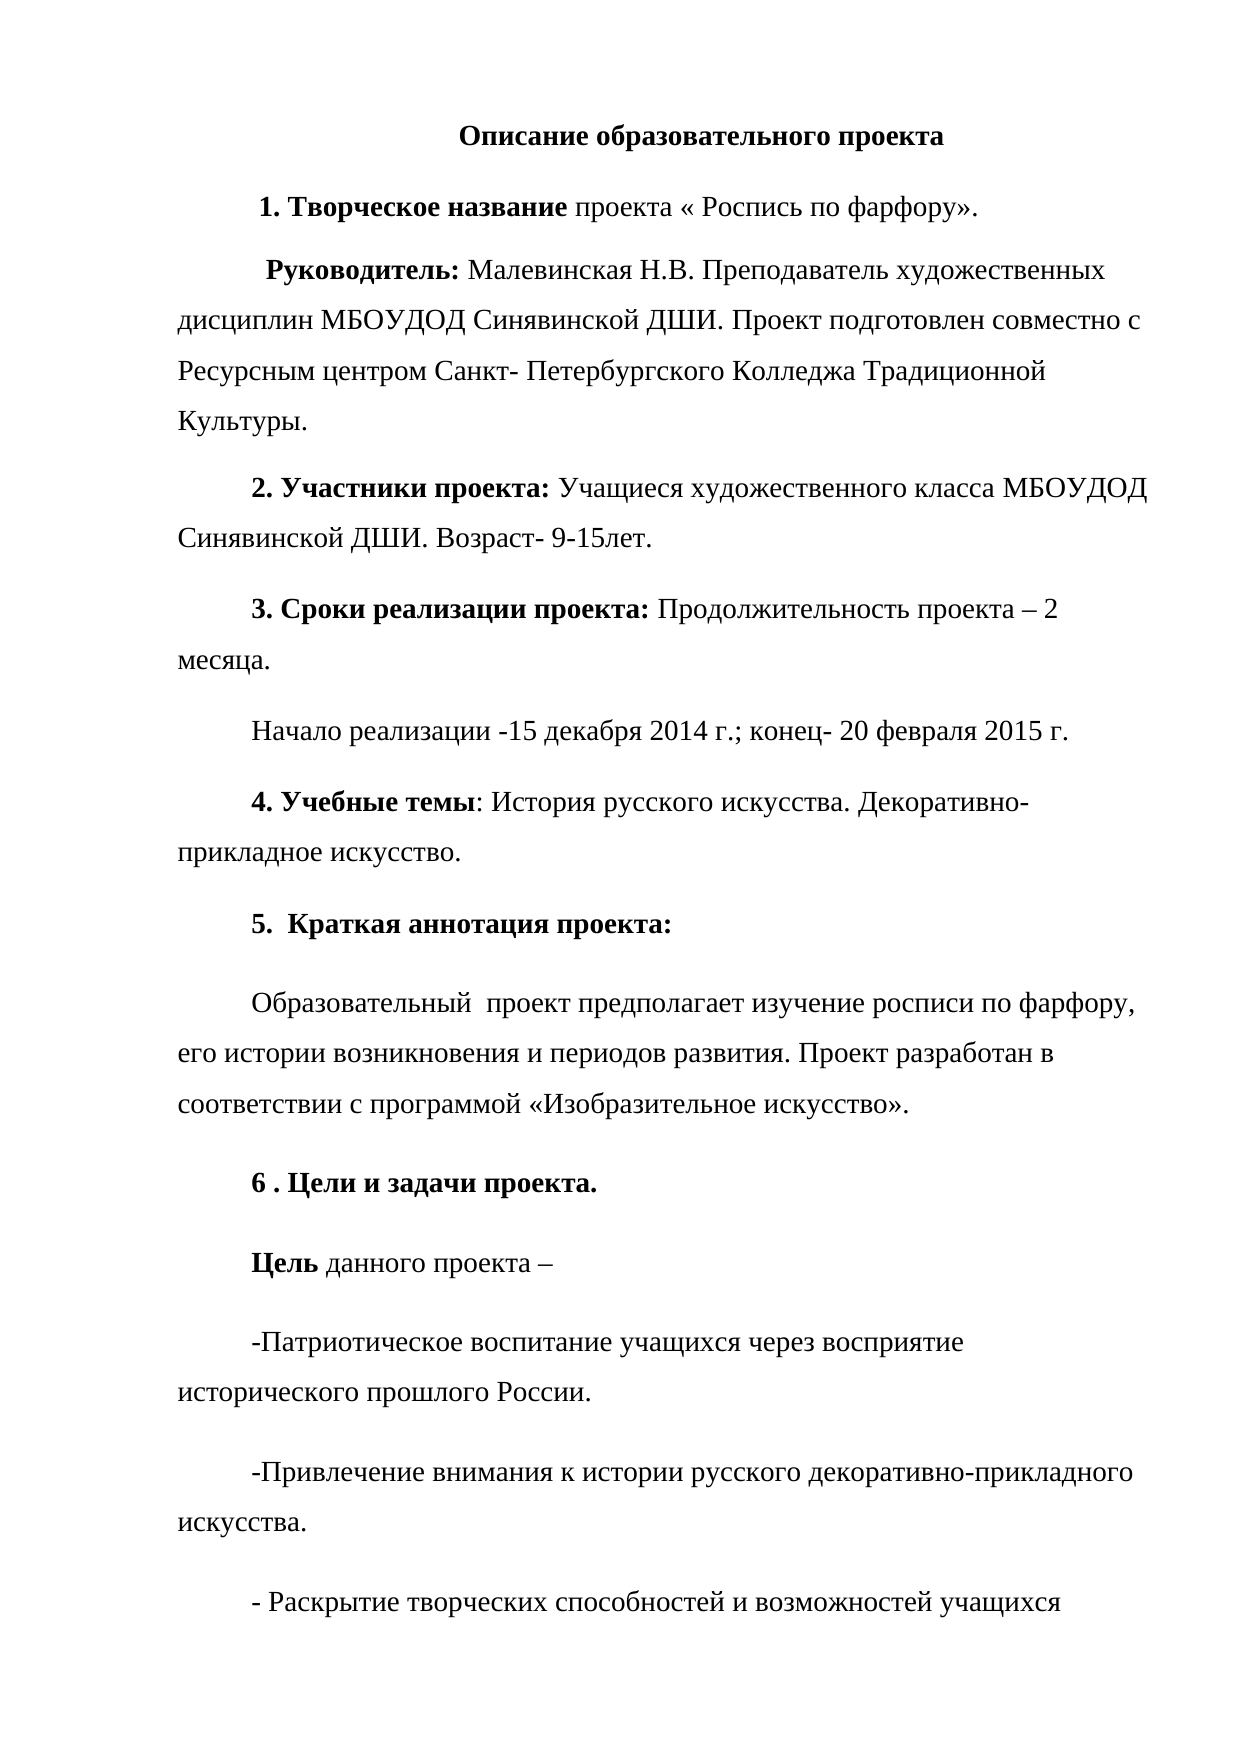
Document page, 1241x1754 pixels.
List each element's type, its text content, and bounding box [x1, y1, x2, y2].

text Образовательный проект предполагает изучение росписи по фарфору, его истории возникновения и периодов развития. Проект разработан в соответствии с программой «Изобразительное искусство». [177, 985, 1152, 1119]
text 5. Краткая аннотация проекта: [177, 906, 1152, 939]
text Цель данного проекта – [177, 1245, 1152, 1278]
text 1. Творческое название проекта « Роспись по фарфору». [177, 189, 1152, 223]
text Начало реализации -15 декабря 2014 г.; конец- 20 февраля 2015 г. [177, 713, 1152, 747]
text Руководитель: Малевинская Н.В. Преподаватель художественных дисциплин МБОУДОД Синявинской ДШИ. Проект подготовлен совместно с Ресурсным центром Санкт- Петербургского Колледжа Традиционной Культуры. [177, 252, 1152, 437]
text 2. Участники проекта: Учащиеся художественного класса МБОУДОД Синявинской ДШИ. Возраст- 9-15лет. [177, 470, 1152, 554]
text 4. Учебные темы: История русского искусства. Декоративно-прикладное искусство. [177, 784, 1152, 868]
text 3. Сроки реализации проекта: Продолжительность проекта – 2 месяца. [177, 592, 1152, 676]
text -Привлечение внимания к истории русского декоративно-прикладного искусства. [177, 1454, 1152, 1538]
text 6 . Цели и задачи проекта. [177, 1165, 1152, 1199]
text Описание образовательного проекта [177, 118, 1152, 152]
text - Раскрытие творческих способностей и возможностей учащихся [177, 1584, 1152, 1617]
text -Патриотическое воспитание учащихся через восприятие исторического прошлого России. [177, 1324, 1152, 1408]
